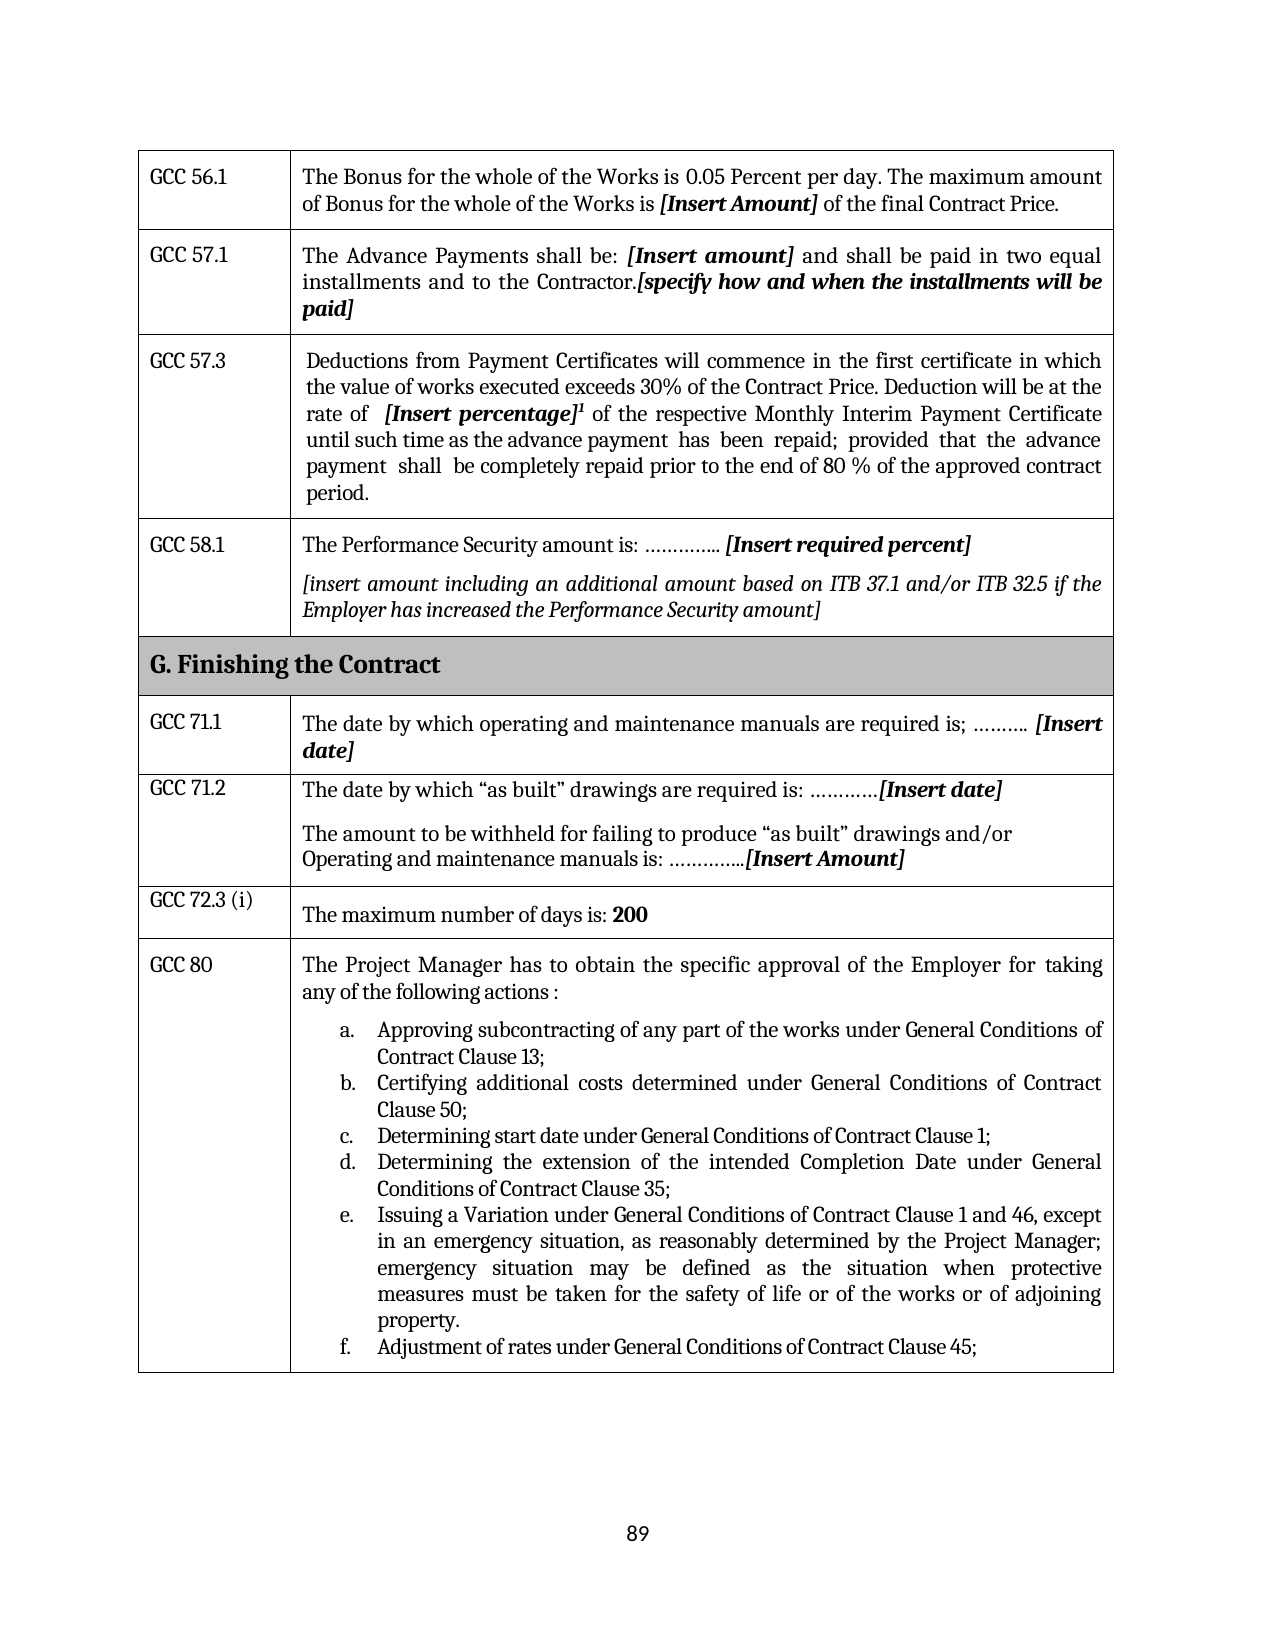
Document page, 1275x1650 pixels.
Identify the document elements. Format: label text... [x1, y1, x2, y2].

table_cell GCC 80 [139, 939, 290, 1372]
table_cell GCC 57.1 [139, 230, 290, 334]
table_cell G. Finishing the Contract [139, 637, 1113, 695]
table_cell GCC 71.2 [139, 775, 290, 886]
table_cell The Project Manager has to obtain the specific approval of the Employer for taking any of the following actions : Approving subcontracting of any part of the works under General Conditions of Contract Clause 13; Certifying additional costs determined under General Conditions of Contract Clause 50; Determining start date under General Conditions of Contract Clause 1; Determining the extension of the intended Completion Date under General Conditions of Contract Clause 35; Issuing a Variation under General Conditions of Contract Clause 1 and 46, except in an emergency situation, as reasonably determined by the Project Manager; emergency situation may be defined as the situation when protective measures must be taken for the safety of life or of the works or of adjoining property. Adjustment of rates under General Conditions of Contract Clause 45; [291, 939, 1113, 1372]
table_cell The maximum number of days is: 200 [291, 887, 1113, 938]
table_cell The Performance Security amount is: ………….. [Insert required percent] [insert amount including an additional amount based on ITB 37.1 and/or ITB 32.5 if the Employer has increased the Performance Security amount] [291, 519, 1113, 636]
table_cell The date by which “as built” drawings are required is: …………[Insert date] The amount to be withheld for failing to produce “as built” drawings and/or Operating and maintenance manuals is: …………..[Insert Amount] [291, 775, 1113, 886]
table_cell The Advance Payments shall be: [Insert amount] and shall be paid in two equal installments and to the Contractor.[specify how and when the installments will be paid] [291, 230, 1113, 334]
table_cell GCC 72.3 (i) [139, 887, 290, 938]
table_cell The date by which operating and maintenance manuals are required is; ………. [Insert date] [291, 696, 1113, 774]
table_cell The Bonus for the whole of the Works is 0.05 Percent per day. The maximum amount of Bonus for the whole of the Works is [Insert Amount] of the final Contract Price. [291, 151, 1113, 229]
table_cell GCC 71.1 [139, 696, 290, 774]
table_cell GCC 57.3 [139, 335, 290, 518]
table_cell GCC 56.1 [139, 151, 290, 229]
table_cell Deductions from Payment Certificates will commence in the first certificate in which the value of works executed exceeds 30% of the Contract Price. Deduction will be at the rate of [Insert percentage]1 of the respective Monthly Interim Payment Certificate until such time as the advance payment has been repaid; provided that the advance payment shall be completely repaid prior to the end of 80 % of the approved contract period. [291, 335, 1113, 518]
table_cell GCC 58.1 [139, 519, 290, 636]
